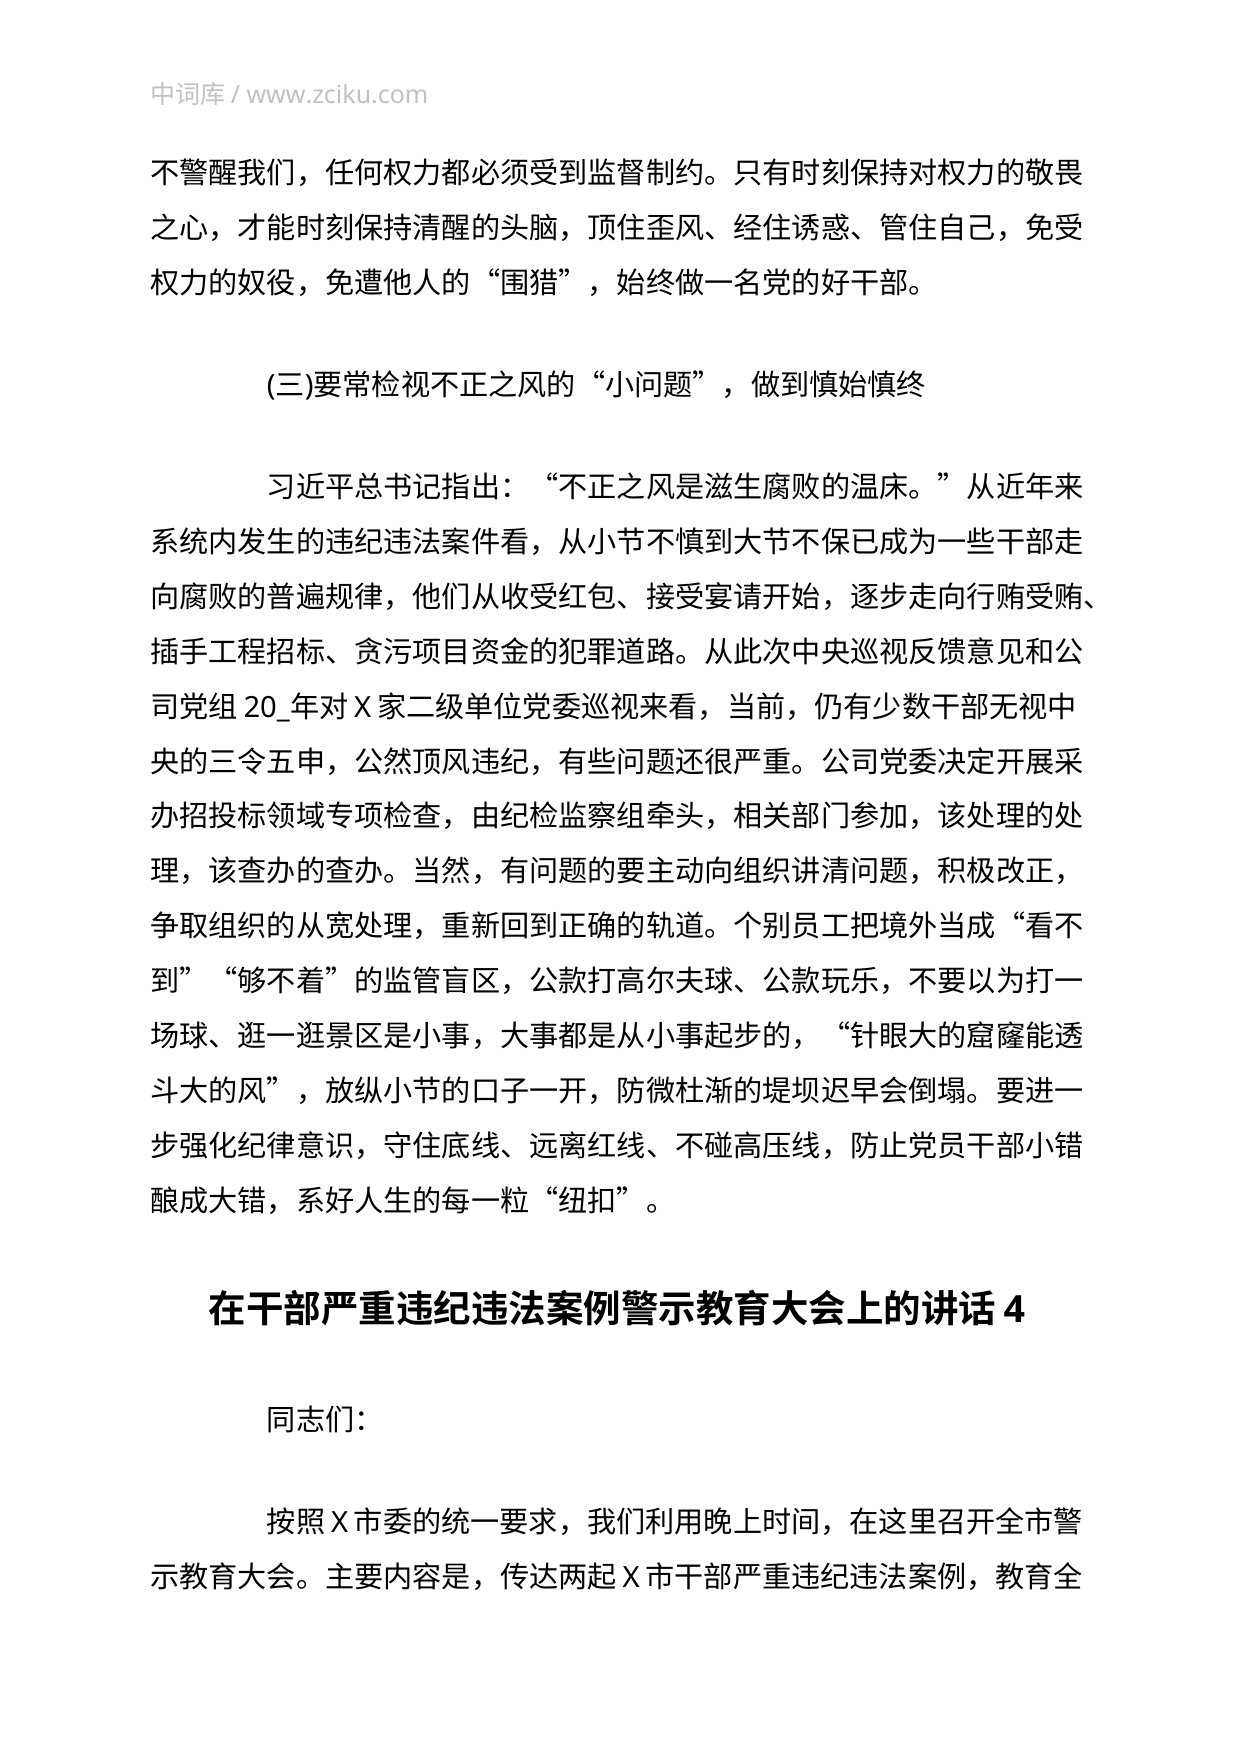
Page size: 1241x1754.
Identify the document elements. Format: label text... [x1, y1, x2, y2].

text 在干部严重违纪违法案例警示教育大会上的讲话4 [150, 1279, 1090, 1333]
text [150, 1498, 1090, 1596]
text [150, 150, 1090, 302]
text 习近平总书记指出：“不正之风是滋生腐败的温床。”从近年来系统内发生的违纪违法案件看，从小节不慎到大节不保已成为一些干部走向腐败的普遍规律，他们从收受红包、接受宴请开始，逐步走向行贿受贿、插手工程招标、贪污项目资金的犯罪道路。从此次中央巡视反馈意见和公司党组20_年对X家二级单位党委巡视来看，当前，仍有少数干部无视中央的三令五申，公然顶风违纪，有些问题还很严重。公司党委决定开展采办招投标领域专项检查，由纪检监察组牵头，相关部门参加，该处理的处理，该查办的查办。当然，有问题的要主动向组织讲清问题，积极改正，争取组织的从宽处理，重新回到正确的轨道。个别员工把境外当成“看不到”“够不着”的监管盲区，公款打高尔夫球、公款玩乐，不要以为打一场球、逛一逛景区是小事，大事都是从小事起步的，“针眼大的窟窿能透斗大的风”，放纵小节的口子一开，防微杜渐的堤坝迟早会倒塌。要进一步强化纪律意识，守住底线、远离红线、不碰高压线，防止党员干部小错酿成大错，系好人生的每一粒“纽扣”。 [150, 463, 1090, 1219]
text (三)要常检视不正之风的“小问题”，做到慎始慎终 [150, 362, 1090, 404]
text 同志们： [150, 1397, 1090, 1439]
